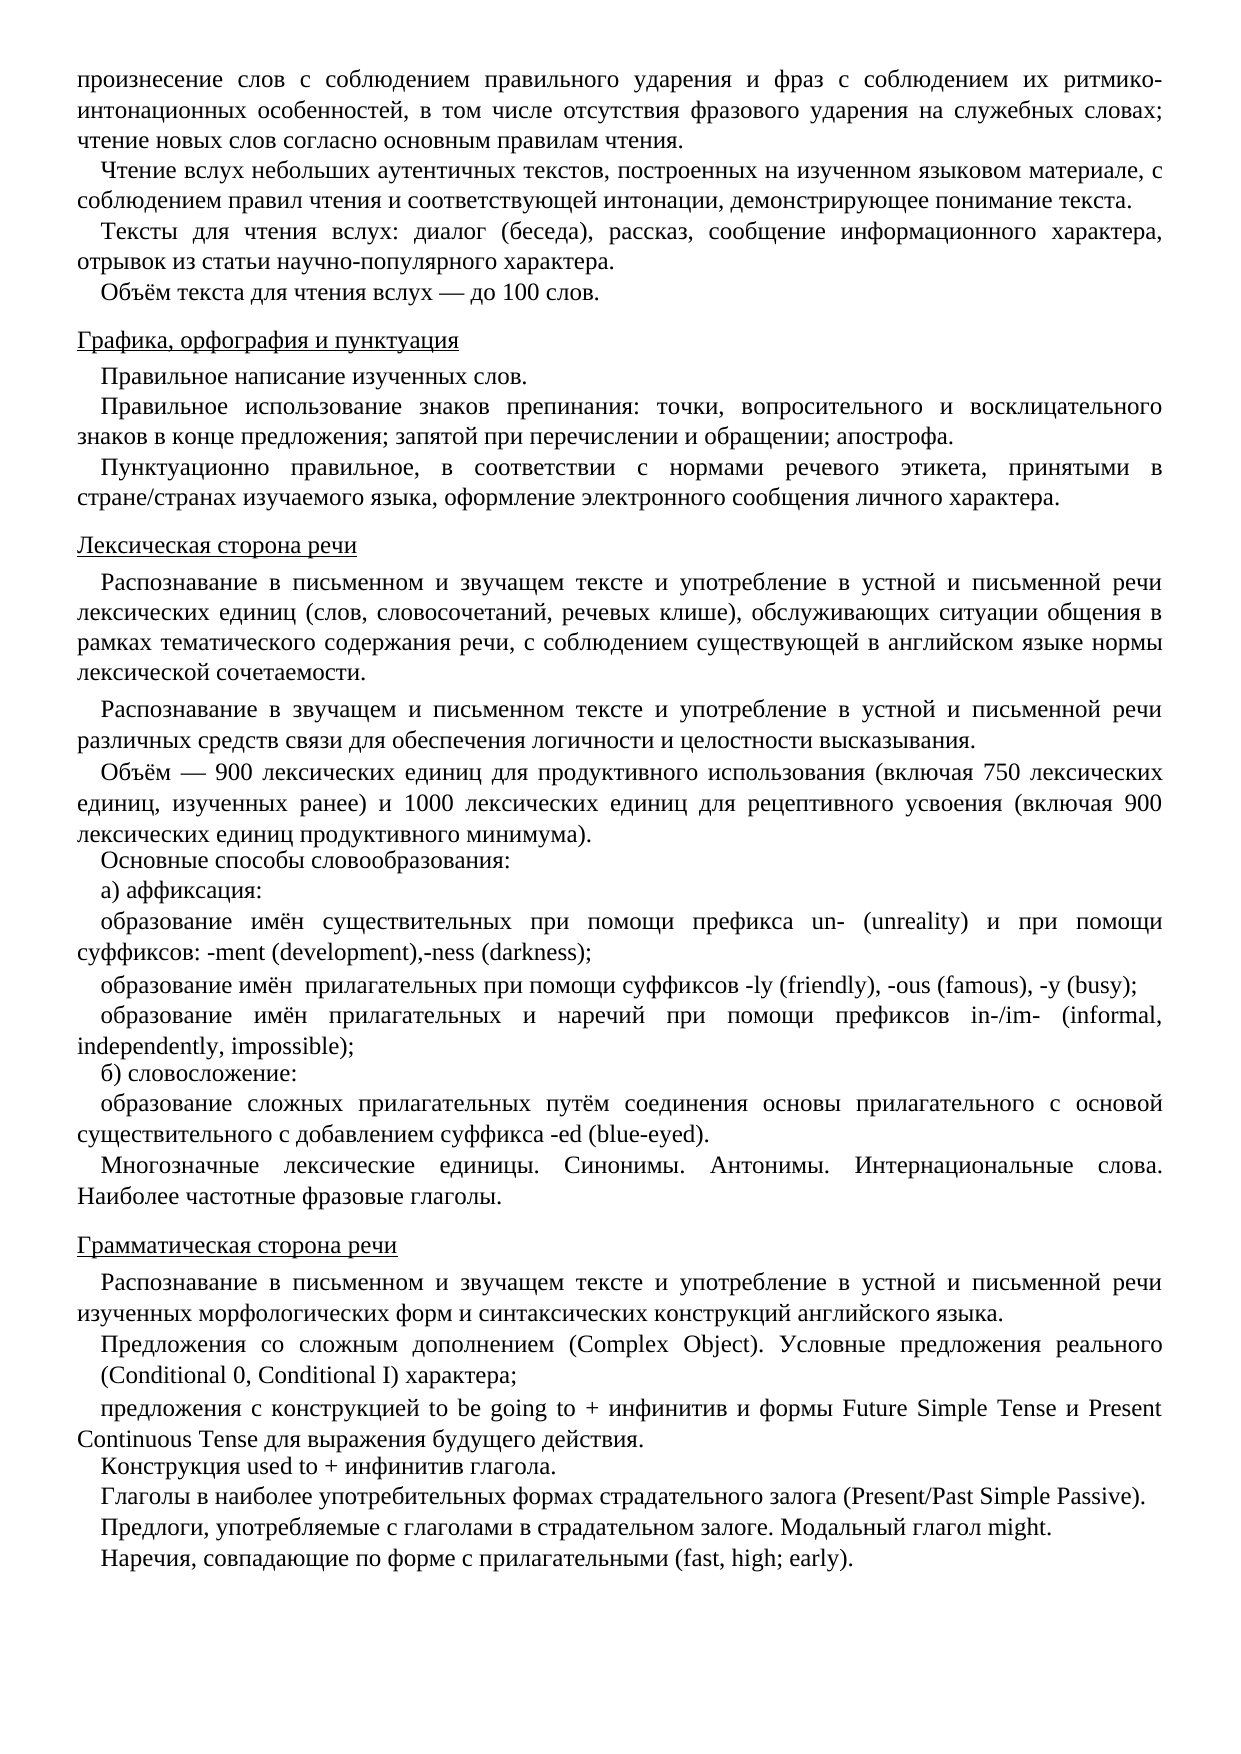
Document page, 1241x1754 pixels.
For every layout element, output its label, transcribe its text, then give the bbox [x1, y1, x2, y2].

text Распознавание в письменном и звучащем тексте и употребление в устной и письменной речи изученных морфологических форм и синтаксических конструкций английского языка. [77, 1267, 1164, 1327]
text Распознавание в письменном и звучащем тексте и употребление в устной и письменной речи лексических единиц (слов, словосочетаний, речевых клише), обслуживающих ситуации общения в рамках тематического содержания речи, с соблюдением существующей в английском языке нормы лексической сочетаемости. [77, 567, 1164, 686]
text Графика, орфография и пунктуация [77, 325, 1180, 354]
text образование имён прилагательных при помощи суффиксов -ly (friendly), -ous (famous), -y (busy); [100, 970, 1180, 998]
text Наречия, совпадающие по форме с прилагательными (fast, high; early). [77, 1543, 1164, 1572]
text Тексты для чтения вслух: диалог (беседа), рассказ, сообщение информационного характера, отрывок из статьи научно-популярного характера. [77, 216, 1164, 275]
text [77, 64, 1164, 153]
text Пунктуационно правильное, в соответствии с нормами речевого этикета, принятыми в стране/странах изучаемого языка, оформление электронного сообщения личного характера. [77, 452, 1164, 511]
text Правильное написание изученных слов. [100, 361, 1180, 390]
text Объём текста для чтения вслух — до 100 слов. [100, 277, 1180, 305]
text Объём — 900 лексических единиц для продуктивного использования (включая 750 лексических единиц, изученных ранее) и 1000 лексических единиц для рецептивного усвоения (включая 900 лексических единиц продуктивного минимума). [77, 757, 1164, 847]
text а) аффиксация: [100, 875, 1180, 904]
text б) словосложение: [100, 1062, 1180, 1086]
text Глаголы в наиболее употребительных формах страдательного залога (Present/Past Simple Passive). [77, 1481, 1164, 1510]
text Основные способы словообразования: [100, 850, 1180, 873]
text Правильное использование знаков препинания: точки, вопросительного и восклицательного знаков в конце предложения; запятой при перечислении и обращении; апострофа. [77, 391, 1164, 450]
text Конструкция used to + инфинитив глагола. [100, 1455, 1180, 1479]
text Грамматическая сторона речи [77, 1231, 1180, 1259]
text Многозначные лексические единицы. Синонимы. Антонимы. Интернациональные слова. Наиболее частотные фразовые глаголы. [77, 1150, 1164, 1210]
text Лексическая сторона речи [77, 531, 1180, 559]
text предложения с конструкцией to be going to + инфинитив и формы Future Simple Tense и Present Continuous Tense для выражения будущего действия. [77, 1393, 1164, 1453]
text образование сложных прилагательных путём соединения основы прилагательного с основой существительного с добавлением суффикса -ed (blue-eyed). [77, 1088, 1164, 1148]
text Распознавание в звучащем и письменном тексте и употребление в устной и письменной речи различных средств связи для обеспечения логичности и целостности высказывания. [77, 694, 1164, 754]
text образование имён прилагательных и наречий при помощи префиксов in-/im- (informal, independently, impossible); [77, 1000, 1164, 1060]
text Предложения со сложным дополнением (Complex Object). Условные предложения реального (Conditional 0, Conditional I) характера; [100, 1329, 1164, 1389]
text Чтение вслух небольших аутентичных текстов, построенных на изученном языковом материале, с соблюдением правил чтения и соответствующей интонации, демонстрирующее понимание текста. [77, 156, 1164, 214]
text Предлоги, употребляемые с глаголами в страдательном залоге. Модальный глагол might. [100, 1512, 1164, 1541]
text образование имён существительных при помощи префикса un- (unreality) и при помощи суффиксов: -ment (development),-ness (darkness); [77, 906, 1164, 966]
